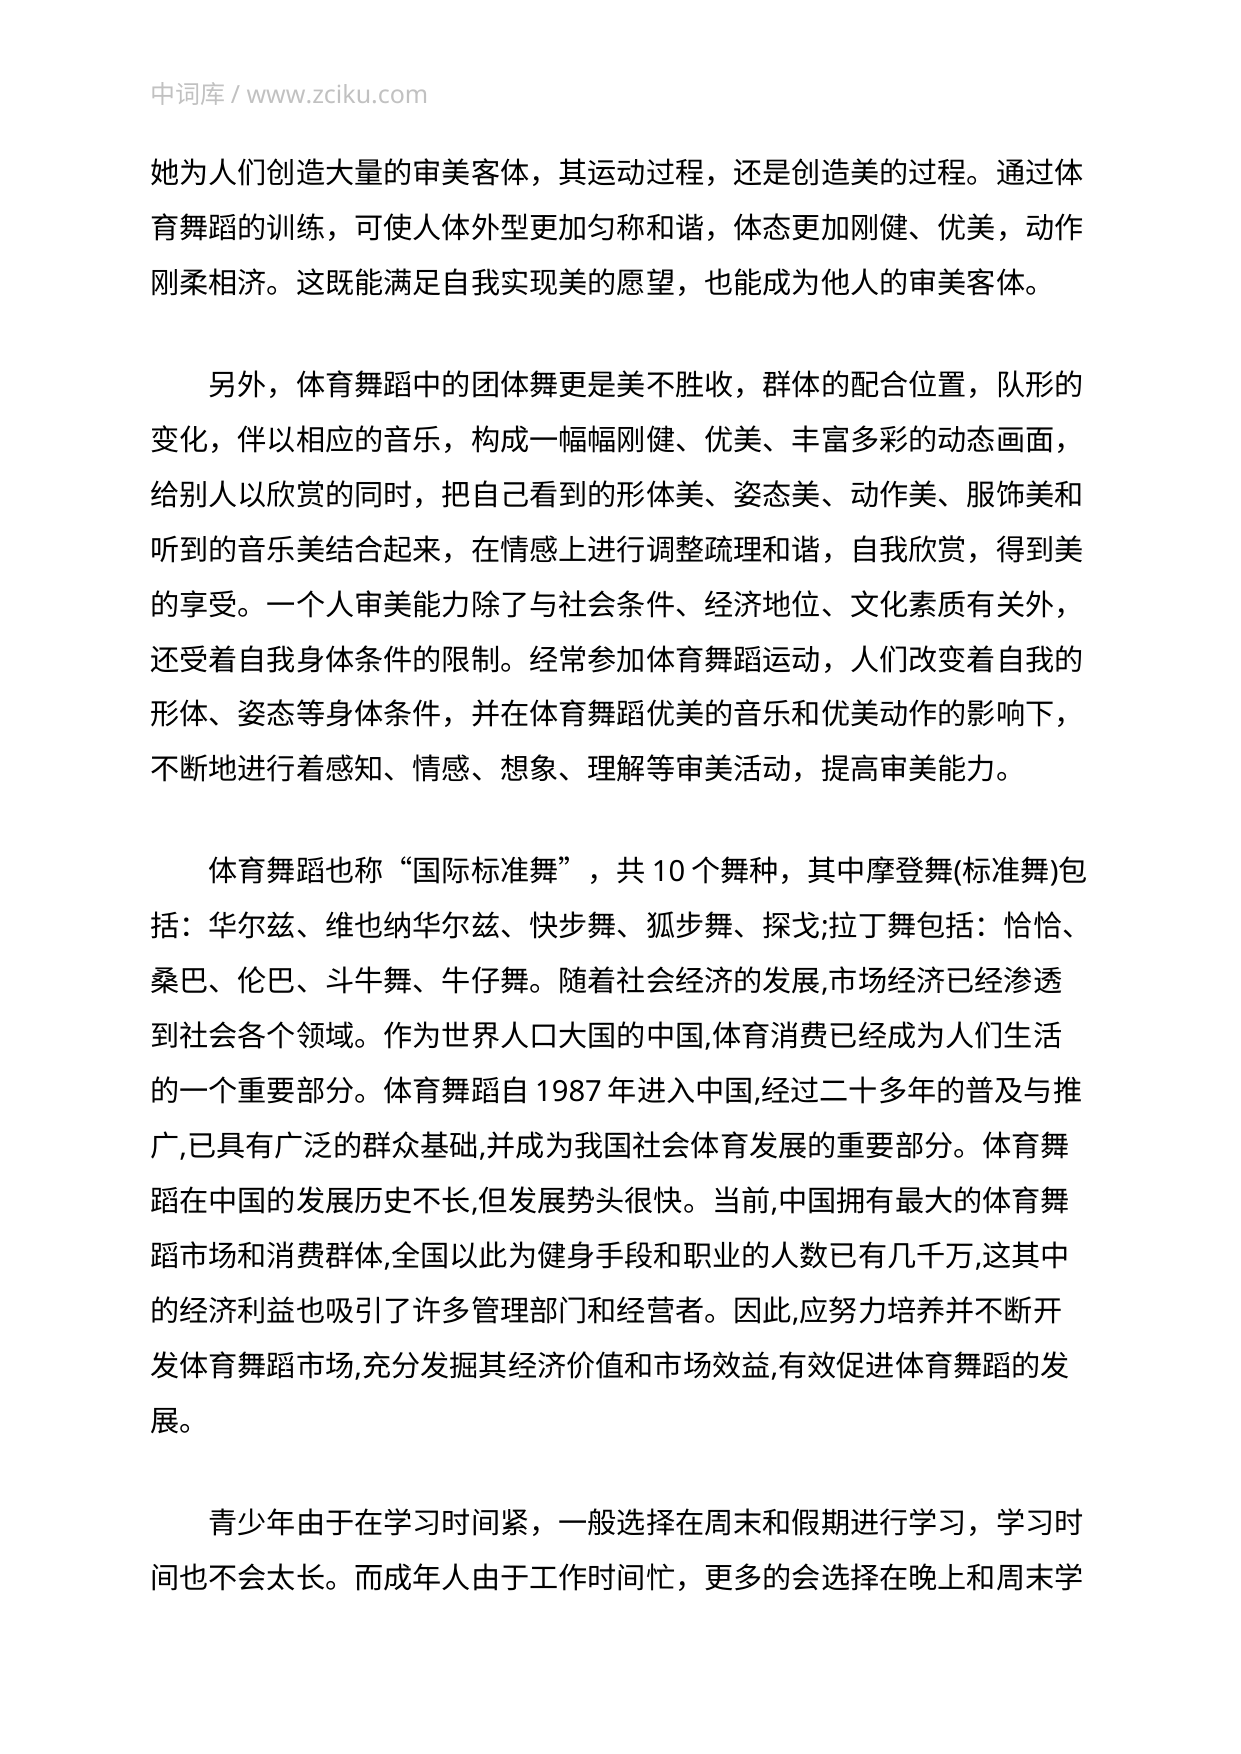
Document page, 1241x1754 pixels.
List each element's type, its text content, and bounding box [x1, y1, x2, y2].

text 体育舞蹈也称“国际标准舞”，共10个舞种，其中摩登舞(标准舞)包括：华尔兹、维也纳华尔兹、快步舞、狐步舞、探戈;拉丁舞包括：恰恰、桑巴、伦巴、斗牛舞、牛仔舞。随着社会经济的发展,市场经济已经渗透到社会各个领域。作为世界人口大国的中国,体育消费已经成为人们生活的一个重要部分。体育舞蹈自1987年进入中国,经过二十多年的普及与推广,已具有广泛的群众基础,并成为我国社会体育发展的重要部分。体育舞蹈在中国的发展历史不长,但发展势头很快。当前,中国拥有最大的体育舞蹈市场和消费群体,全国以此为健身手段和职业的人数已有几千万,这其中的经济利益也吸引了许多管理部门和经营者。因此,应努力培养并不断开发体育舞蹈市场,充分发掘其经济价值和市场效益,有效促进体育舞蹈的发展。 [150, 848, 1090, 1440]
text 另外，体育舞蹈中的团体舞更是美不胜收，群体的配合位置，队形的变化，伴以相应的音乐，构成一幅幅刚健、优美、丰富多彩的动态画面，给别人以欣赏的同时，把自己看到的形体美、姿态美、动作美、服饰美和听到的音乐美结合起来，在情感上进行调整疏理和谐，自我欣赏，得到美的享受。一个人审美能力除了与社会条件、经济地位、文化素质有关外，还受着自我身体条件的限制。经常参加体育舞蹈运动，人们改变着自我的形体、姿态等身体条件，并在体育舞蹈优美的音乐和优美动作的影响下，不断地进行着感知、情感、想象、理解等审美活动，提高审美能力。 [150, 362, 1090, 788]
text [150, 150, 1090, 302]
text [150, 1499, 1090, 1597]
